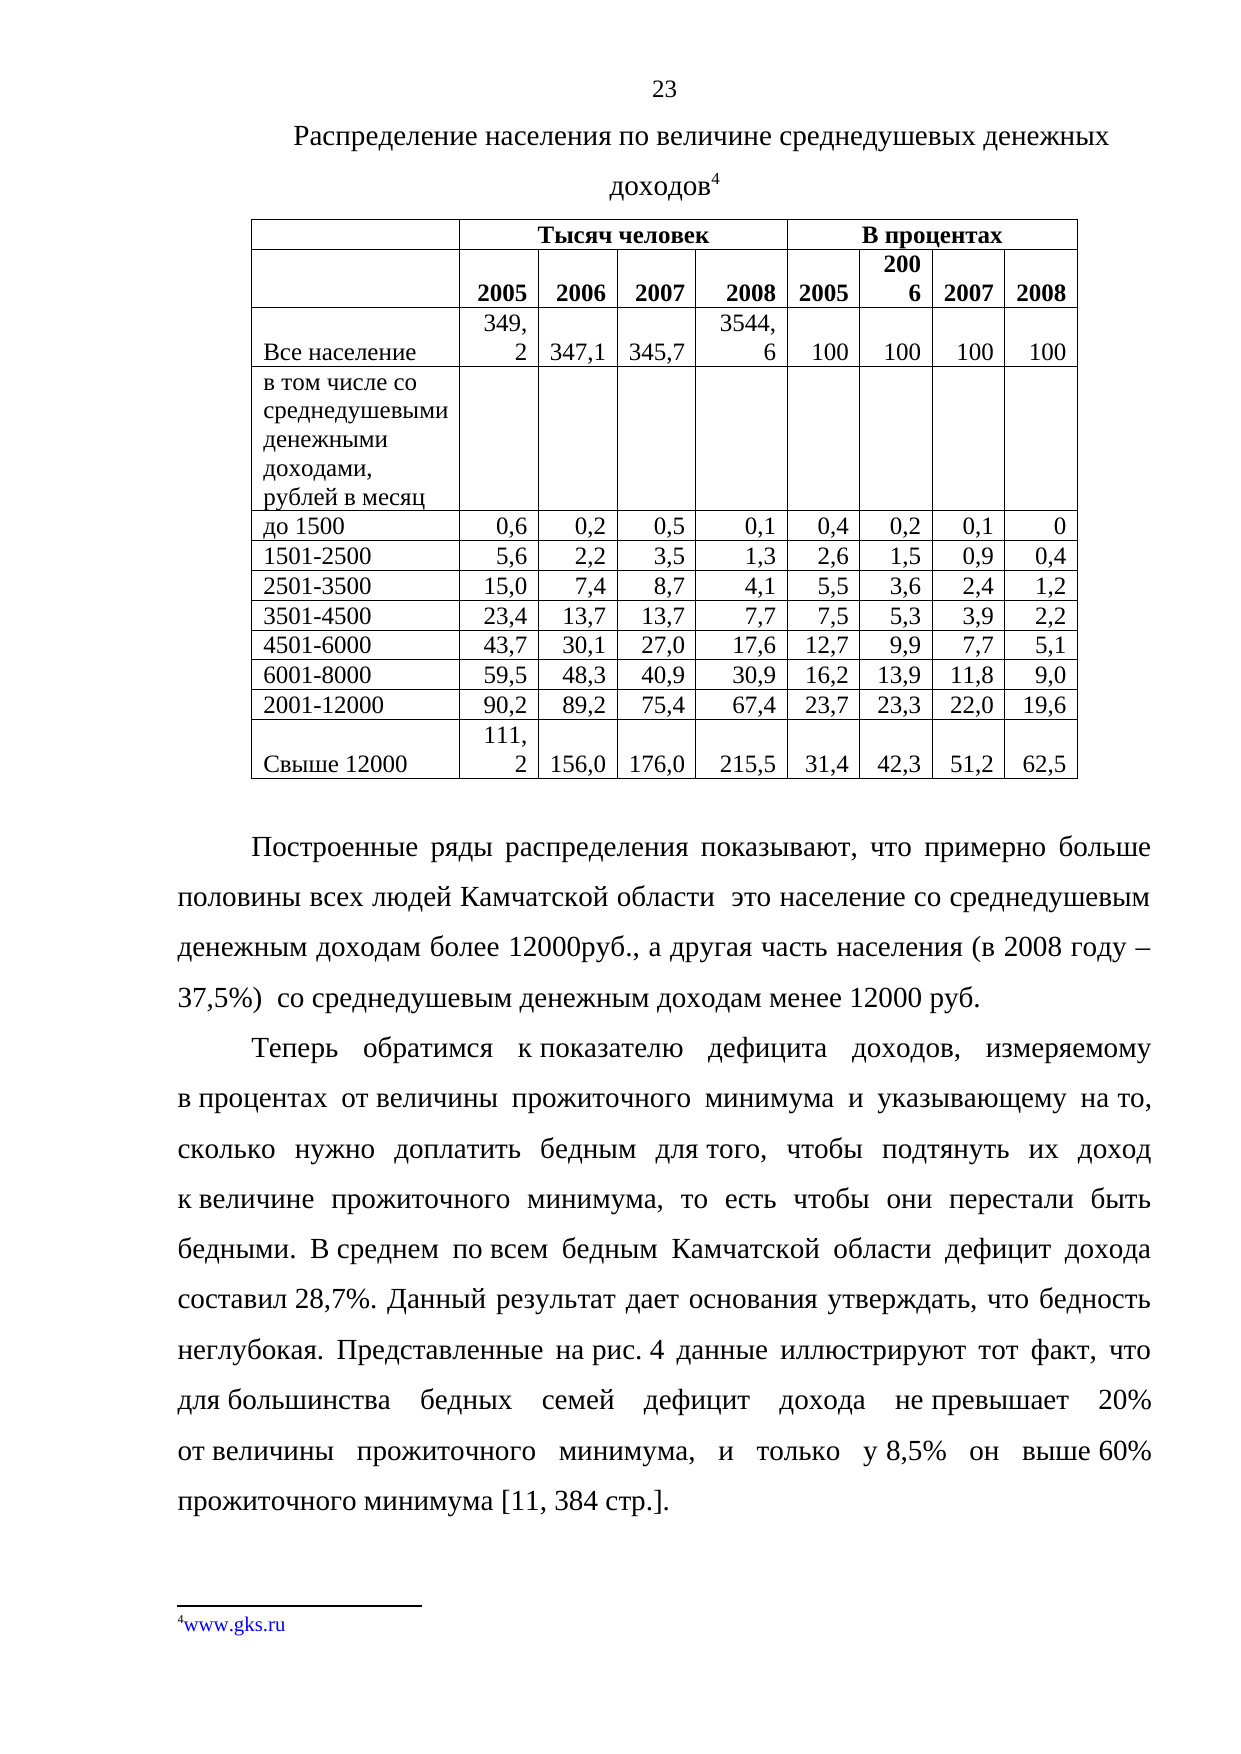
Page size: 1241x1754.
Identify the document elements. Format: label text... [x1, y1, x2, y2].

table_cell 3501-4500 [252, 601, 459, 629]
table_cell 90,2 [460, 690, 538, 719]
table_cell 0,5 [618, 511, 695, 540]
table_cell 0,4 [1005, 541, 1077, 570]
table_cell 1501-2500 [252, 541, 459, 570]
table_cell 3544,6 [696, 308, 787, 366]
table_cell 2007 [618, 250, 695, 307]
text Распределение населения по величине среднедушевых денежных доходов [177, 118, 1152, 202]
text Теперь обратимся к показателю дефицита доходов, измеряемому в процентах от величины прожиточного минимума и указывающему на то, сколько нужно доплатить бедным для того, чтобы подтянуть их доход к величине прожиточного минимума, то есть чтобы они перестали быть бедными. В среднем по всем бедным Камчатской области дефицит дохода составил 28,7%. Данный результат дает основания утверждать, что бедность неглубокая. Представленные на рис. 4 данные иллюстрируют тот факт, что для большинства бедных семей дефицит дохода не превышает 20% от величины прожиточного минимума, и только у 8,5% он выше 60% прожиточного минимума [11, 384 стр.]. [177, 1030, 1152, 1516]
table_cell 9,0 [1005, 660, 1077, 689]
table_cell 1,5 [860, 541, 932, 570]
table_cell 22,0 [933, 690, 1004, 719]
table_cell 2007 [933, 250, 1004, 307]
table_cell 19,6 [1005, 690, 1077, 719]
table_cell 75,4 [618, 690, 695, 719]
table_cell 4,1 [696, 571, 787, 600]
table_cell [788, 367, 859, 510]
table_cell 13,7 [539, 601, 617, 629]
table_cell 67,4 [696, 690, 787, 719]
table_cell 59,5 [460, 660, 538, 689]
table_cell 40,9 [618, 660, 695, 689]
table_cell 62,5 [1005, 720, 1077, 777]
table_cell 0,1 [696, 511, 787, 540]
table_cell [252, 250, 459, 307]
table_cell 15,0 [460, 571, 538, 600]
table_cell до 1500 [252, 511, 459, 540]
table_cell 3,5 [618, 541, 695, 570]
table_cell 1,3 [696, 541, 787, 570]
table_cell 349,2 [460, 308, 538, 366]
table_cell 215,5 [696, 720, 787, 777]
table_cell 100 [788, 308, 859, 366]
table_cell 5,5 [788, 571, 859, 600]
table_cell 48,3 [539, 660, 617, 689]
table_cell 2001-12000 [252, 690, 459, 719]
table_cell 100 [933, 308, 1004, 366]
table_cell 7,7 [696, 601, 787, 629]
table_cell 5,6 [460, 541, 538, 570]
table_cell 7,7 [933, 631, 1004, 659]
table_cell 12,7 [788, 631, 859, 659]
table_cell 4501-6000 [252, 631, 459, 659]
table_cell 2006 [539, 250, 617, 307]
table_cell 27,0 [618, 631, 695, 659]
table_cell 176,0 [618, 720, 695, 777]
table_cell 2,2 [539, 541, 617, 570]
table_cell 31,4 [788, 720, 859, 777]
table_cell 2005 [460, 250, 538, 307]
table_cell 0,9 [933, 541, 1004, 570]
table_cell [539, 367, 617, 510]
table_cell 2008 [1005, 250, 1077, 307]
table_cell 100 [1005, 308, 1077, 366]
table_cell 7,4 [539, 571, 617, 600]
table_cell в том числе со среднедушевыми денежными доходами, рублей в месяц [252, 367, 459, 510]
text Построенные ряды распределения показывают, что примерно больше половины всех людей Камчатской области это население со среднедушевым денежным доходам более 12000руб., а другая часть населения (в 2008 году – 37,5%) со среднедушевым денежным доходам менее 12000 руб. [177, 829, 1152, 1013]
table_cell [1005, 367, 1077, 510]
table_cell 42,3 [860, 720, 932, 777]
table_cell 111,2 [460, 720, 538, 777]
table_cell 6001-8000 [252, 660, 459, 689]
table_cell 2,2 [1005, 601, 1077, 629]
table_header Тысяч человек [460, 220, 787, 248]
table_cell Все население [252, 308, 459, 366]
table_cell 1,2 [1005, 571, 1077, 600]
table_cell 100 [860, 308, 932, 366]
table_cell 2008 [696, 250, 787, 307]
table_cell 2501-3500 [252, 571, 459, 600]
table_cell 2,4 [933, 571, 1004, 600]
table_cell 23,4 [460, 601, 538, 629]
table_cell 0,4 [788, 511, 859, 540]
table_cell 5,1 [1005, 631, 1077, 659]
table_cell 3,6 [860, 571, 932, 600]
table_cell 7,5 [788, 601, 859, 629]
table_cell 16,2 [788, 660, 859, 689]
table_cell 5,3 [860, 601, 932, 629]
table_cell 345,7 [618, 308, 695, 366]
table_cell 0,2 [539, 511, 617, 540]
table_cell 11,8 [933, 660, 1004, 689]
table_cell 2,6 [788, 541, 859, 570]
table_cell 0,1 [933, 511, 1004, 540]
table_cell 51,2 [933, 720, 1004, 777]
table_cell 2005 [788, 250, 859, 307]
table_cell 23,3 [860, 690, 932, 719]
table_cell 0,2 [860, 511, 932, 540]
table_cell 23,7 [788, 690, 859, 719]
table_cell 8,7 [618, 571, 695, 600]
table_cell 9,9 [860, 631, 932, 659]
table_cell [618, 367, 695, 510]
table_cell 13,9 [860, 660, 932, 689]
table_cell 13,7 [618, 601, 695, 629]
table_cell 3,9 [933, 601, 1004, 629]
table_cell 30,1 [539, 631, 617, 659]
table_cell 156,0 [539, 720, 617, 777]
table_cell 347,1 [539, 308, 617, 366]
table_cell [860, 367, 932, 510]
table_cell 0 [1005, 511, 1077, 540]
table_cell 17,6 [696, 631, 787, 659]
table_cell 0,6 [460, 511, 538, 540]
table_header [252, 220, 459, 248]
table_cell [460, 367, 538, 510]
table_cell Свыше 12000 [252, 720, 459, 777]
table_header В процентах [788, 220, 1077, 248]
table_cell [696, 367, 787, 510]
table_cell 2006 [860, 250, 932, 307]
table_cell 43,7 [460, 631, 538, 659]
table_cell 30,9 [696, 660, 787, 689]
table_cell [933, 367, 1004, 510]
table_cell 89,2 [539, 690, 617, 719]
